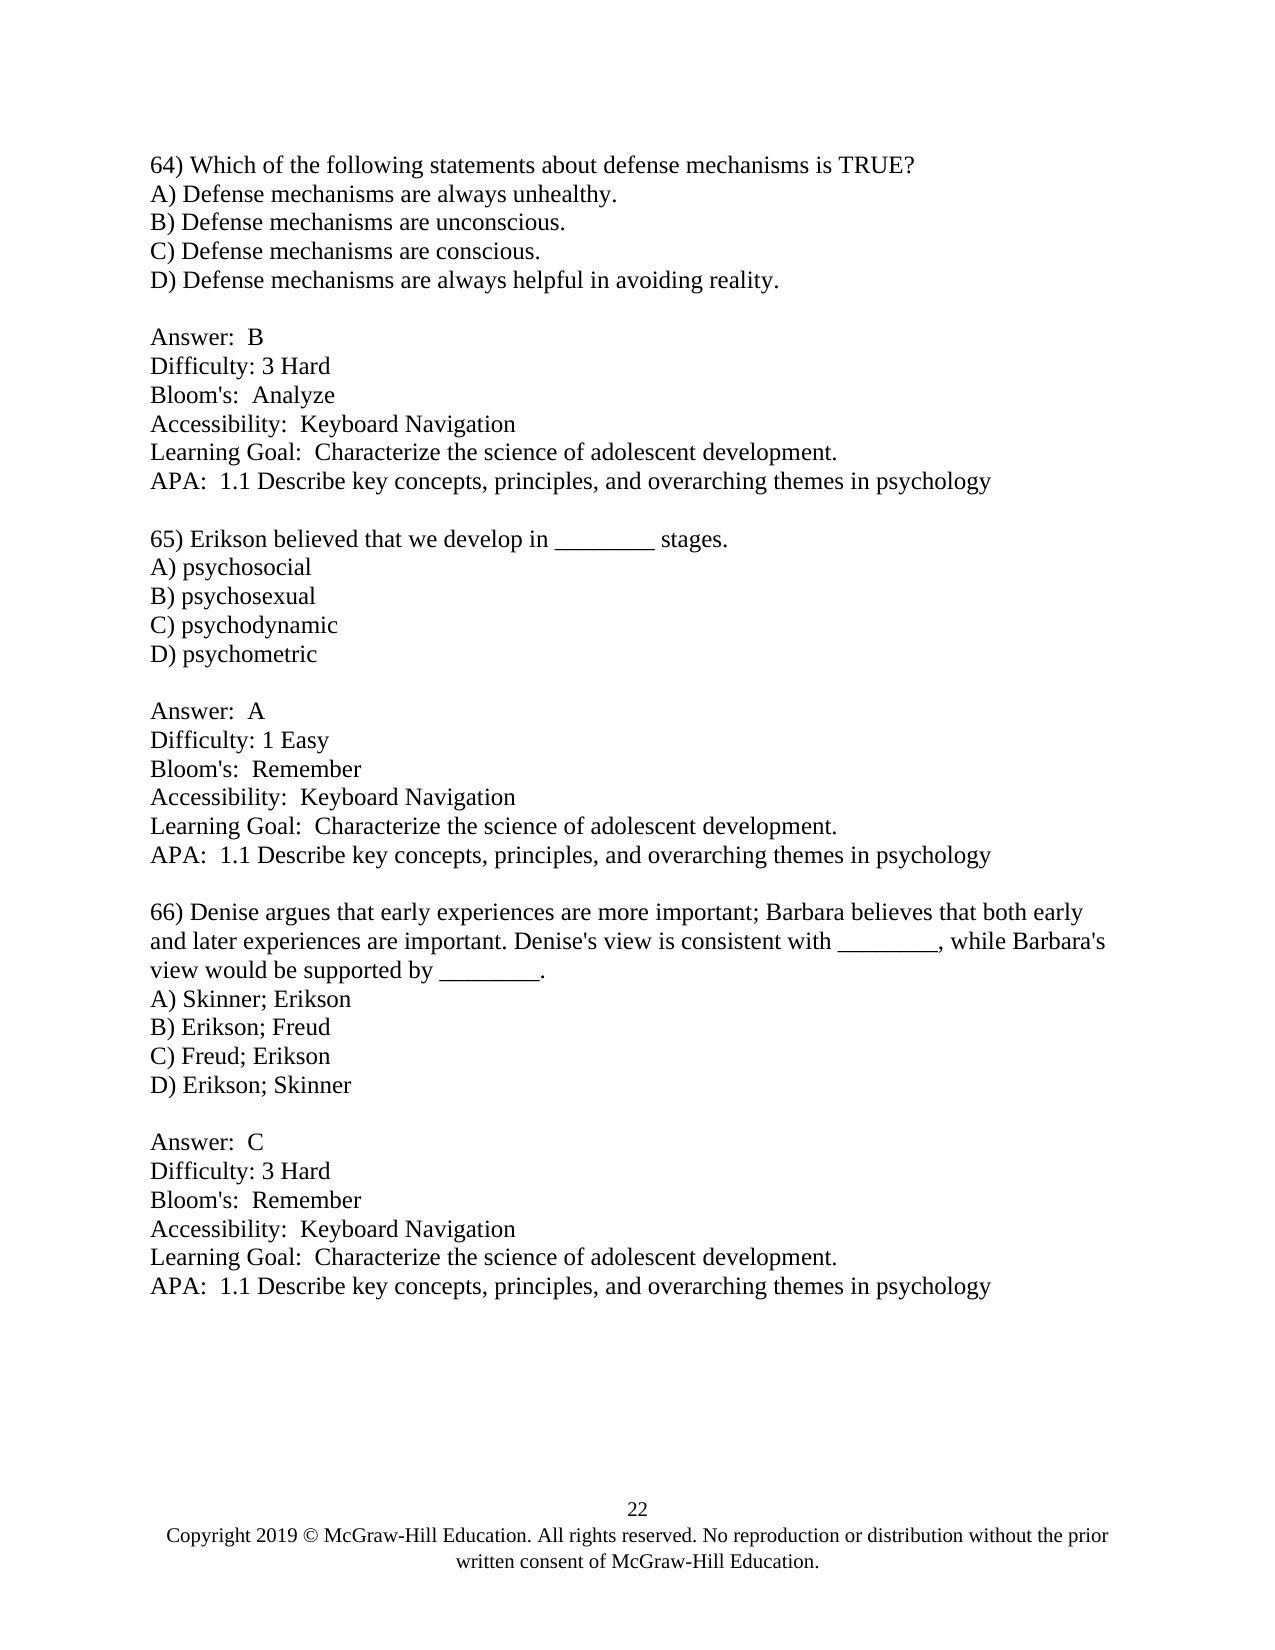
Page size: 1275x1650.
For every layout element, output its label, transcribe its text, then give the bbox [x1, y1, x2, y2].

text Learning Goal: Characterize the science of adolescent development. [150, 1242, 1125, 1271]
text C) Freud; Erikson [150, 1041, 1125, 1070]
text D) psychometric [150, 639, 1125, 667]
text B) psychosexual [150, 581, 1125, 610]
text A) psychosocial [150, 552, 1125, 581]
text Difficulty: 3 Hard [150, 351, 1125, 380]
text C) psychodynamic [150, 610, 1125, 639]
text 65) Erikson believed that we develop in ________ stages. [150, 524, 1125, 552]
text 66) Denise argues that early experiences are more important; Barbara believes that both early and later experiences are important. Denise's view is consistent with ________, while Barbara's view would be supported by ________. [150, 897, 1125, 984]
text Bloom's: Analyze [150, 380, 1125, 409]
text Difficulty: 1 Easy [150, 725, 1125, 754]
text Accessibility: Keyboard Navigation [150, 782, 1125, 811]
text Learning Goal: Characterize the science of adolescent development. [150, 437, 1125, 466]
text Answer: B [150, 322, 1125, 351]
text A) Defense mechanisms are always unhealthy. [150, 179, 1125, 207]
text Bloom's: Remember [150, 1185, 1125, 1214]
text Accessibility: Keyboard Navigation [150, 1214, 1125, 1242]
text B) Defense mechanisms are unconscious. [150, 207, 1125, 236]
text B) Erikson; Freud [150, 1012, 1125, 1041]
text Answer: A [150, 696, 1125, 725]
text Learning Goal: Characterize the science of adolescent development. [150, 811, 1125, 840]
text APA: 1.1 Describe key concepts, principles, and overarching themes in psychology [150, 466, 1125, 495]
text D) Erikson; Skinner [150, 1070, 1125, 1099]
text Bloom's: Remember [150, 754, 1125, 782]
text APA: 1.1 Describe key concepts, principles, and overarching themes in psychology [150, 1271, 1125, 1300]
text C) Defense mechanisms are conscious. [150, 236, 1125, 265]
text A) Skinner; Erikson [150, 984, 1125, 1012]
text D) Defense mechanisms are always helpful in avoiding reality. [150, 265, 1125, 294]
text Accessibility: Keyboard Navigation [150, 409, 1125, 437]
text Difficulty: 3 Hard [150, 1156, 1125, 1185]
text APA: 1.1 Describe key concepts, principles, and overarching themes in psychology [150, 840, 1125, 869]
text Answer: C [150, 1127, 1125, 1156]
text 64) Which of the following statements about defense mechanisms is TRUE? [150, 150, 1125, 179]
